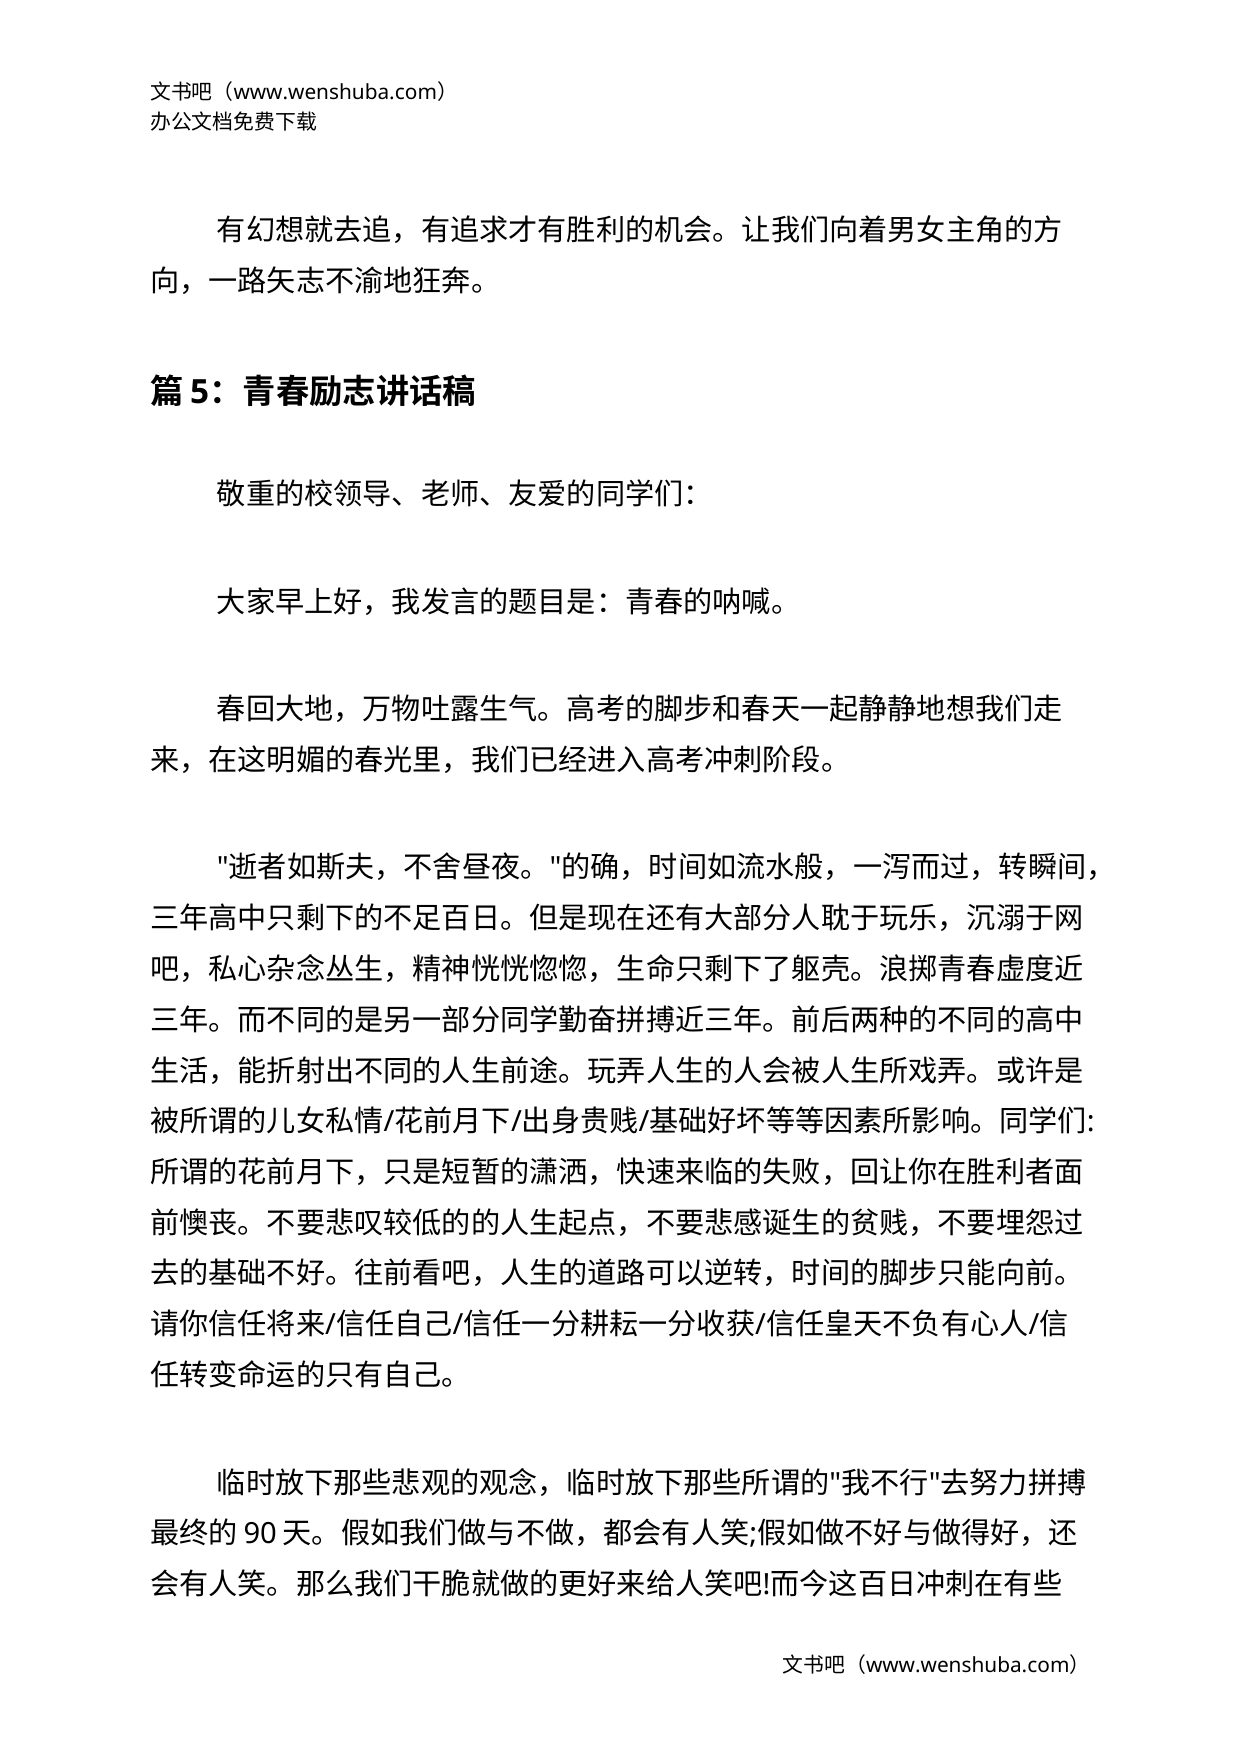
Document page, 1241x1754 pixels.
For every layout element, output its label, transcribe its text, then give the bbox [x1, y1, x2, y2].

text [150, 1459, 1090, 1603]
text 篇5：青春励志讲话稿 [150, 365, 1090, 414]
text "逝者如斯夫，不舍昼夜。"的确，时间如流水般，一泻而过，转瞬间，三年高中只剩下的不足百日。但是现在还有大部分人耽于玩乐，沉溺于网吧，私心杂念丛生，精神恍恍惚惚，生命只剩下了躯壳。浪掷青春虚度近三年。而不同的是另一部分同学勤奋拼搏近三年。前后两种的不同的高中生活，能折射出不同的人生前途。玩弄人生的人会被人生所戏弄。或许是被所谓的儿女私情/花前月下/出身贵贱/基础好坏等等因素所影响。同学们:所谓的花前月下，只是短暂的潇洒，快速来临的失败，回让你在胜利者面前懊丧。不要悲叹较低的的人生起点，不要悲感诞生的贫贱，不要埋怨过去的基础不好。往前看吧，人生的道路可以逆转，时间的脚步只能向前。请你信任将来/信任自己/信任一分耕耘一分收获/信任皇天不负有心人/信任转变命运的只有自己。 [150, 844, 1090, 1394]
text 敬重的校领导、老师、友爱的同学们： [150, 471, 1090, 513]
text 有幻想就去追，有追求才有胜利的机会。让我们向着男女主角的方向，一路矢志不渝地狂奔。 [150, 207, 1090, 300]
text 大家早上好，我发言的题目是：青春的呐喊。 [150, 578, 1090, 620]
text 春回大地，万物吐露生气。高考的脚步和春天一起静静地想我们走来，在这明媚的春光里，我们已经进入高考冲刺阶段。 [150, 686, 1090, 779]
